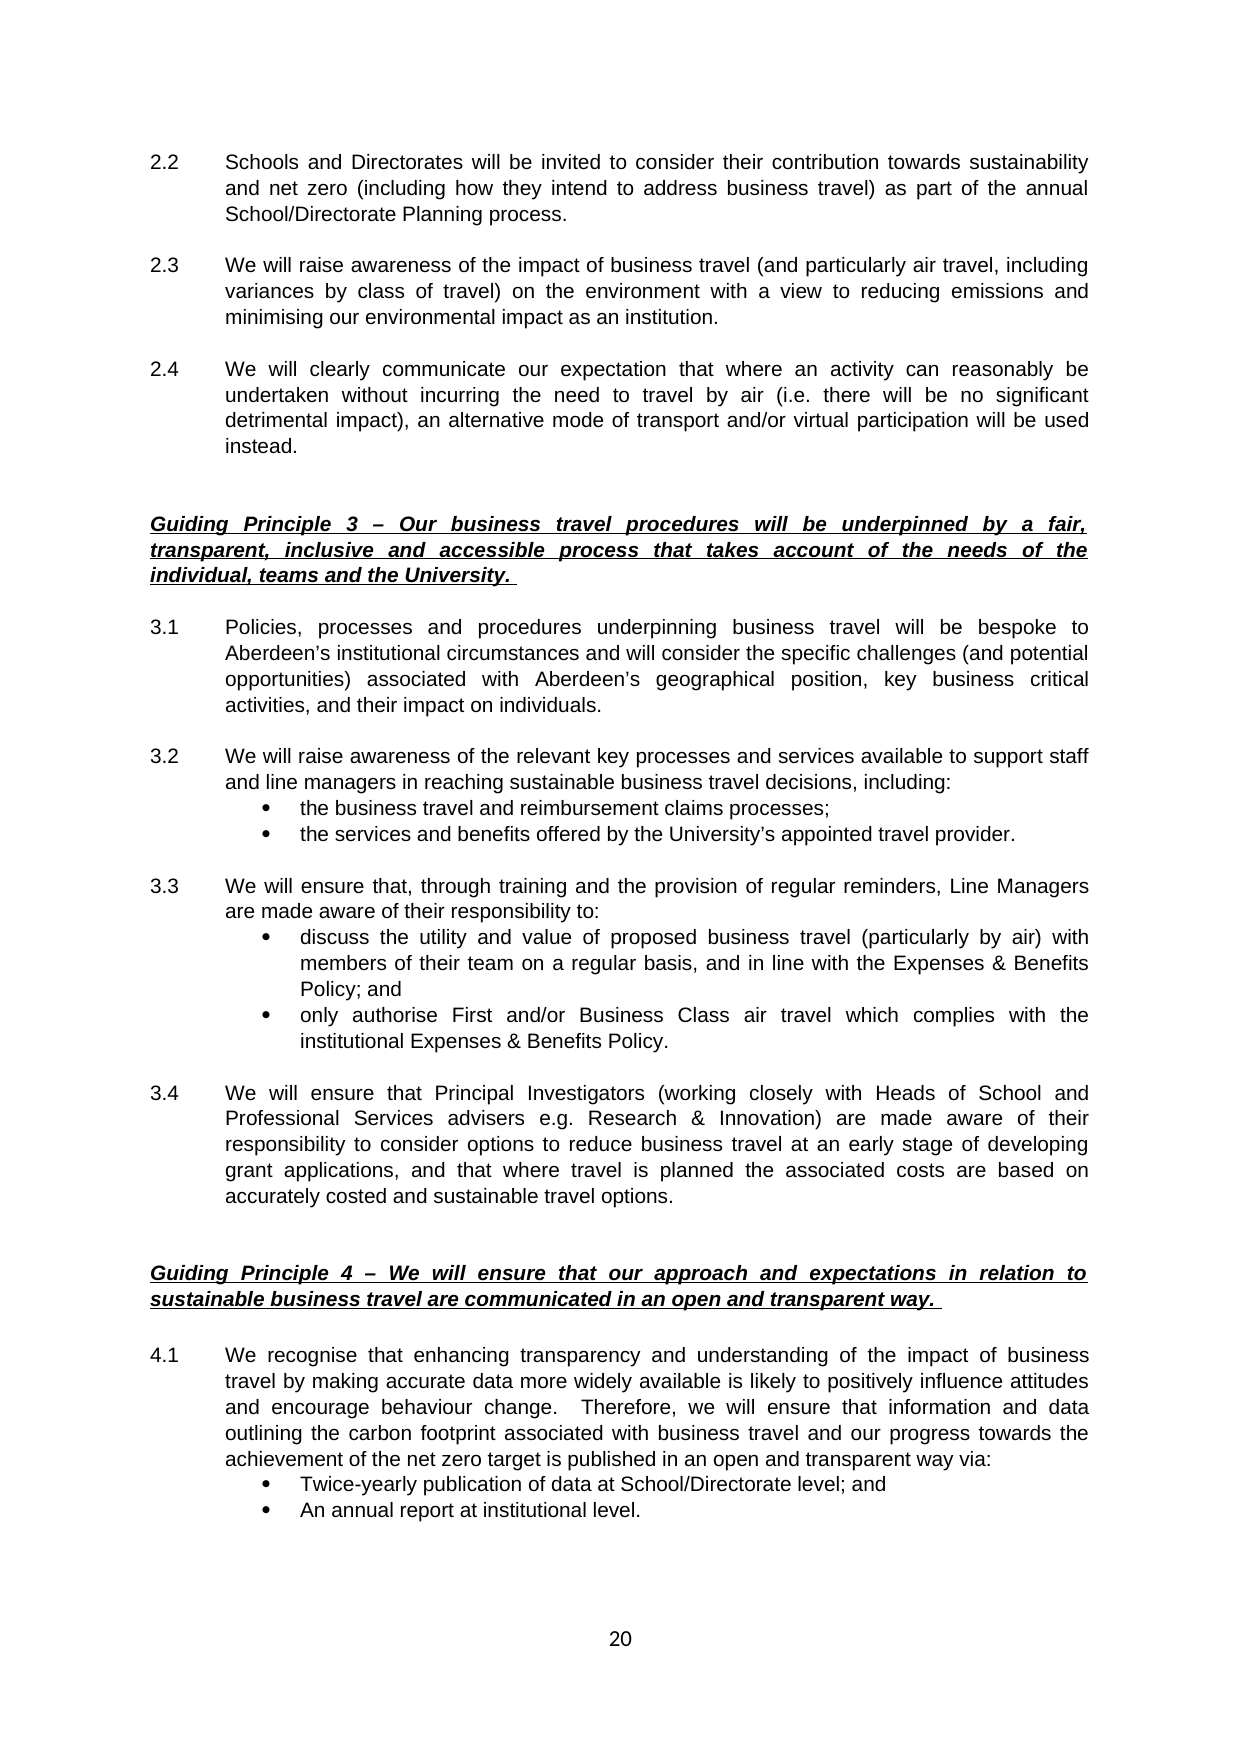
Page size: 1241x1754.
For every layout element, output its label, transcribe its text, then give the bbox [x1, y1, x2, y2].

text Guiding Principle 4 – We will ensure that our approach and expectations in relation to sustainable business travel are communicated in an open and transparent way. [150, 1261, 1090, 1311]
text 4.1 We recognise that enhancing transparency and understanding of the impact of business travel by making accurate data more widely available is likely to positively influence attitudes and encourage behaviour change. Therefore, we will ensure that information and data outlining the carbon footprint associated with business travel and our progress towards the achievement of the net zero target is published in an open and transparent way via: [150, 1343, 1090, 1470]
list the business travel and reimbursement claims processes; [262, 796, 1090, 820]
text 2.4 We will clearly communicate our expectation that where an activity can reasonably be undertaken without incurring the need to travel by air (i.e. there will be no significant detrimental impact), an alternative mode of transport and/or virtual participation will be used instead. [150, 357, 1090, 458]
list Twice-yearly publication of data at School/Directorate level; and [262, 1472, 1090, 1496]
text 3.4 We will ensure that Principal Investigators (working closely with Heads of School and Professional Services advisers e.g. Research & Innovation) are made aware of their responsibility to consider options to reduce business travel at an early stage of developing grant applications, and that where travel is planned the associated costs are based on accurately costed and sustainable travel options. [150, 1080, 1090, 1208]
text 3.1 Policies, processes and procedures underpinning business travel will be bespoke to Aberdeen’s institutional circumstances and will consider the specific challenges (and potential opportunities) associated with Aberdeen’s geographical position, key business critical activities, and their impact on individuals. [150, 615, 1090, 716]
text 3.2 We will raise awareness of the relevant key processes and services available to support staff and line managers in reaching sustainable business travel decisions, including: [150, 744, 1090, 794]
list discuss the utility and value of proposed business travel (particularly by air) with members of their team on a regular basis, and in line with the Expenses & Benefits Policy; and [262, 925, 1090, 1001]
text 3.3 We will ensure that, through training and the provision of regular reminders, Line Managers are made aware of their responsibility to: [150, 873, 1090, 923]
text Guiding Principle 3 – Our business travel procedures will be underpinned by a fair, transparent, inclusive and accessible process that takes account of the needs of the individual, teams and the University. [150, 512, 1090, 587]
list the services and benefits offered by the University’s appointed travel provider. [262, 822, 1090, 846]
list An annual report at institutional level. [262, 1498, 1090, 1522]
list only authorise First and/or Business Class air travel which complies with the institutional Expenses & Benefits Policy. [262, 1003, 1090, 1053]
text 2.2 Schools and Directorates will be invited to consider their contribution towards sustainability and net zero (including how they intend to address business travel) as part of the annual School/Directorate Planning process. [150, 150, 1090, 226]
text 2.3 We will raise awareness of the impact of business travel (and particularly air travel, including variances by class of travel) on the environment with a view to reducing emissions and minimising our environmental impact as an institution. [150, 253, 1090, 329]
